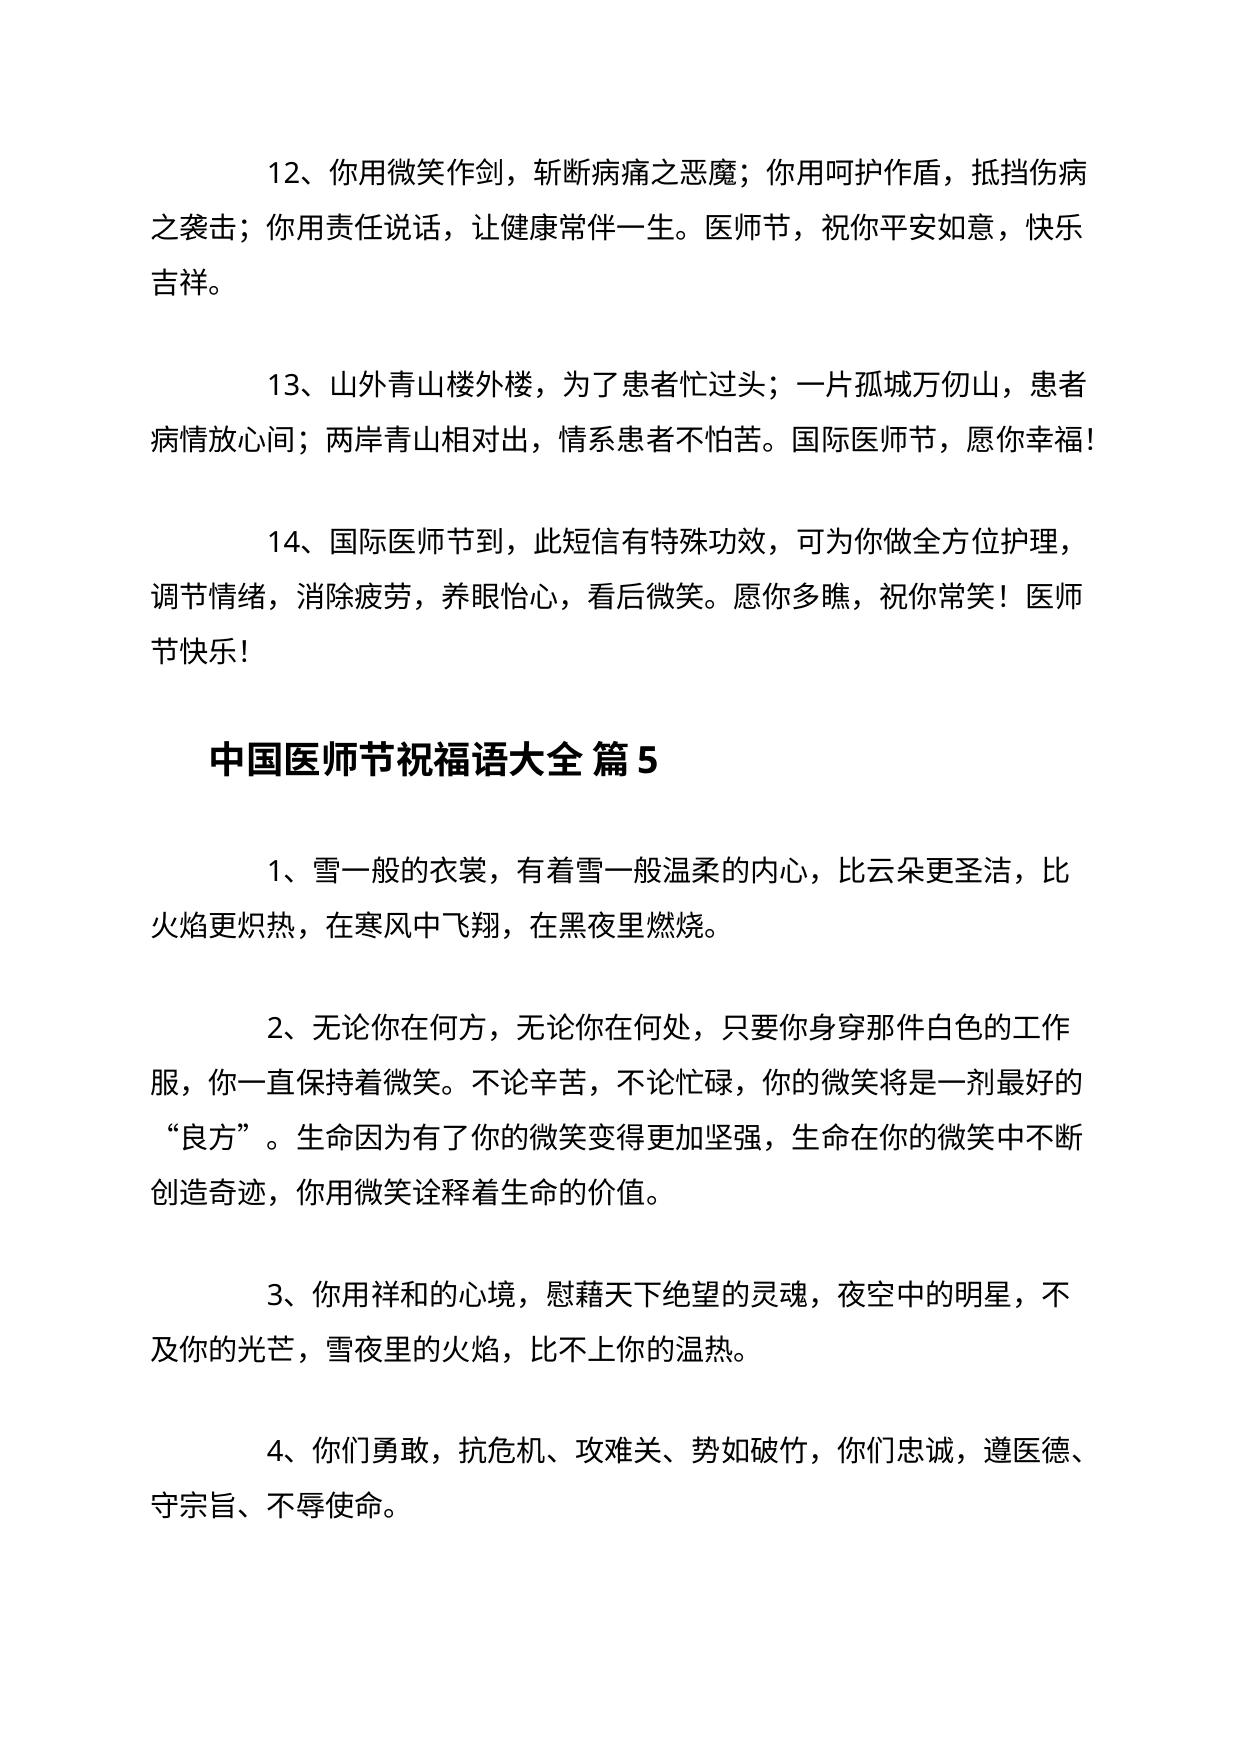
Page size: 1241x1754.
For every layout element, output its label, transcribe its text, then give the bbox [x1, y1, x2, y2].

text 14、国际医师节到，此短信有特殊功效，可为你做全方位护理，调节情绪，消除疲劳，养眼怡心，看后微笑。愿你多瞧，祝你常笑！医师节快乐！ [150, 518, 1090, 671]
text 4、你们勇敢，抗危机、攻难关、势如破竹，你们忠诚，遵医德、守宗旨、不辱使命。 [150, 1428, 1090, 1525]
text 中国医师节祝福语大全 篇5 [150, 730, 1090, 784]
text 3、你用祥和的心境，慰藉天下绝望的灵魂，夜空中的明星，不及你的光芒，雪夜里的火焰，比不上你的温热。 [150, 1271, 1090, 1368]
text 13、山外青山楼外楼，为了患者忙过头；一片孤城万仞山，患者病情放心间；两岸青山相对出，情系患者不怕苦。国际医师节，愿你幸福！ [150, 362, 1090, 459]
text 12、你用微笑作剑，斩断病痛之恶魔；你用呵护作盾，抵挡伤病之袭击；你用责任说话，让健康常伴一生。医师节，祝你平安如意，快乐吉祥。 [150, 150, 1090, 302]
text 2、无论你在何方，无论你在何处，只要你身穿那件白色的工作服，你一直保持着微笑。不论辛苦，不论忙碌，你的微笑将是一剂最好的“良方”。生命因为有了你的微笑变得更加坚强，生命在你的微笑中不断创造奇迹，你用微笑诠释着生命的价值。 [150, 1004, 1090, 1212]
text 1、雪一般的衣裳，有着雪一般温柔的内心，比云朵更圣洁，比火焰更炽热，在寒风中飞翔，在黑夜里燃烧。 [150, 848, 1090, 945]
